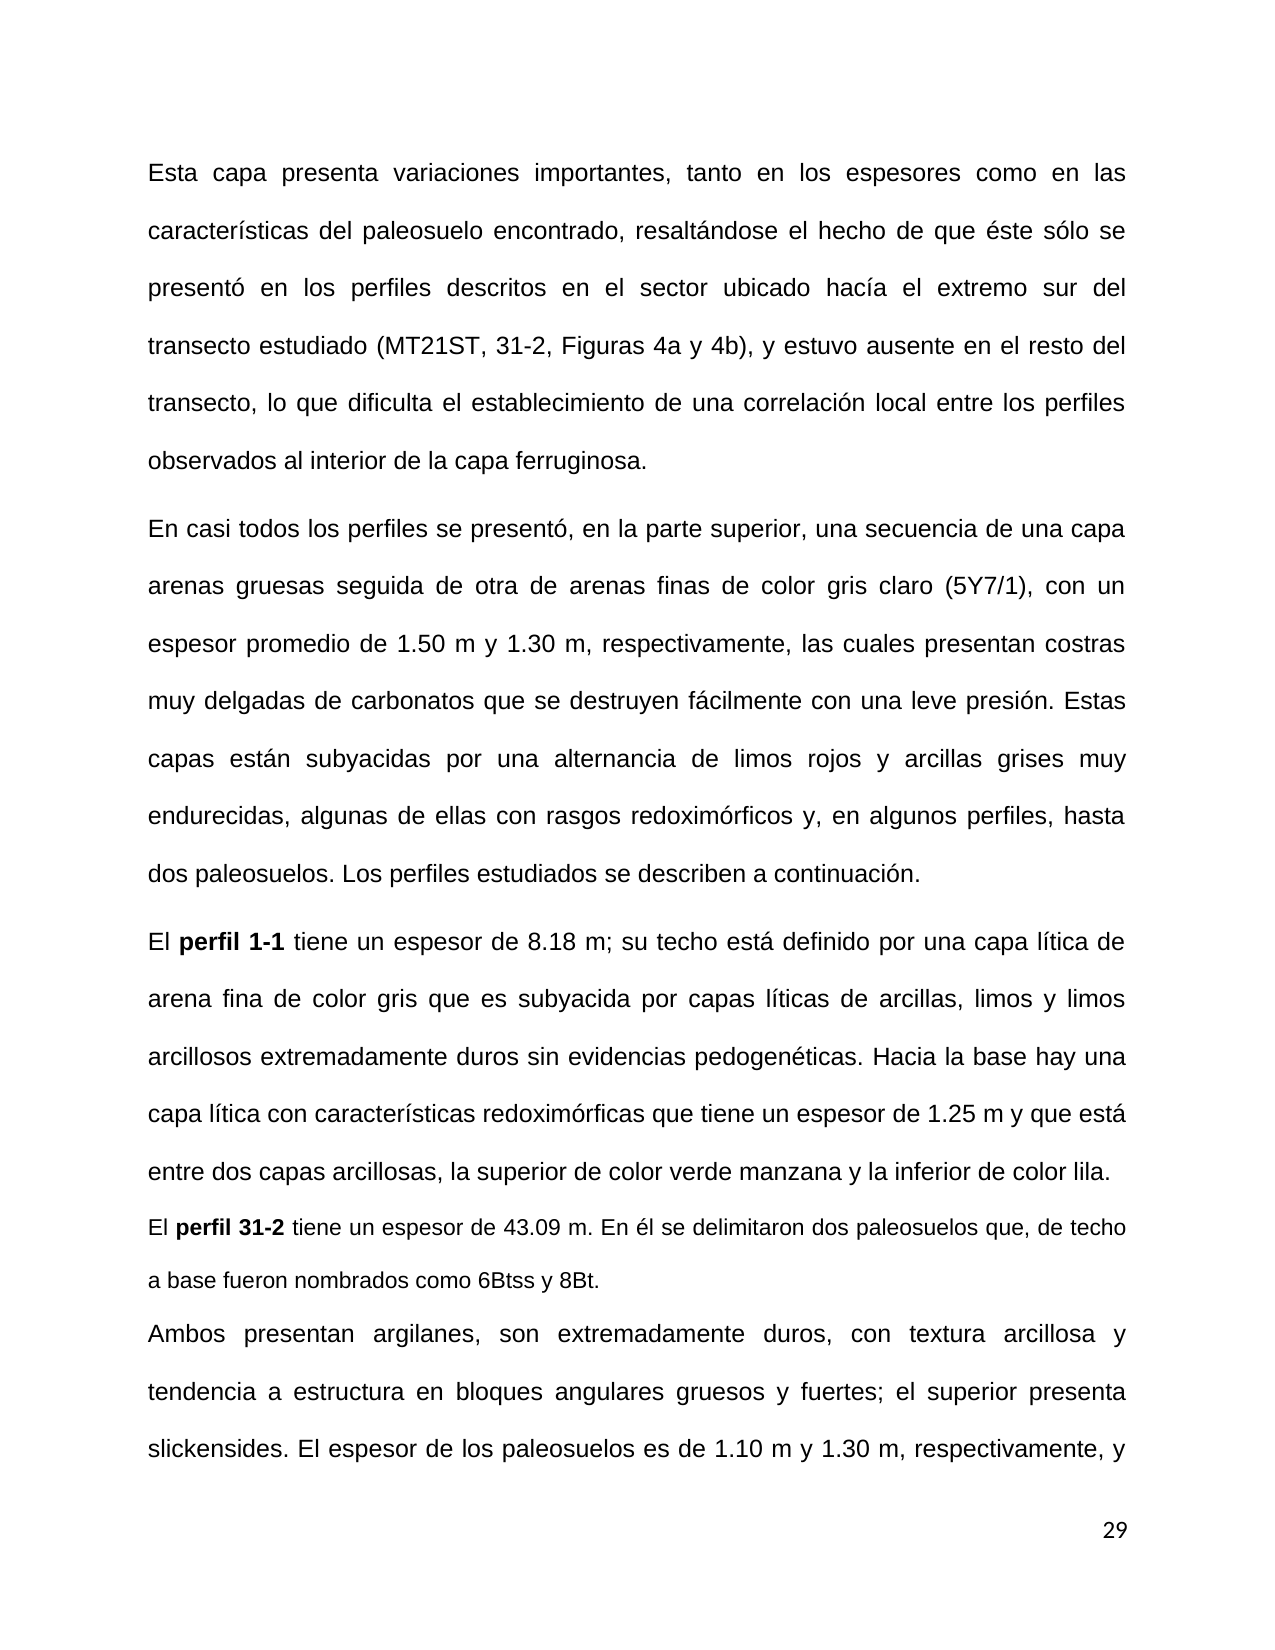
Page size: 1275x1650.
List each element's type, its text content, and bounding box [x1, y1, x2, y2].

text El perfil 1-1 tiene un espesor de 8.18 m; su techo está definido por una capa lítica de arena fina de color gris que es subyacida por capas líticas de arcillas, limos y limos arcillosos extremadamente duros sin evidencias pedogenéticas. Hacia la base hay una capa lítica con características redoximórficas que tiene un espesor de 1.25 m y que está entre dos capas arcillosas, la superior de color verde manzana y la inferior de color lila. [148, 926, 1127, 1185]
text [148, 1319, 1127, 1463]
text En casi todos los perfiles se presentó, en la parte superior, una secuencia de una capa arenas gruesas seguida de otra de arenas finas de color gris claro (5Y7/1), con un espesor promedio de 1.50 m y 1.30 m, respectivamente, las cuales presentan costras muy delgadas de carbonatos que se destruyen fácilmente con una leve presión. Estas capas están subyacidas por una alternancia de limos rojos y arcillas grises muy endurecidas, algunas de ellas con rasgos redoximórficos y, en algunos perfiles, hasta dos paleosuelos. Los perfiles estudiados se describen a continuación. [148, 513, 1127, 887]
text El perfil 31-2 tiene un espesor de 43.09 m. En él se delimitaron dos paleosuelos que, de techo a base fueron nombrados como 6Btss y 8Bt. [148, 1214, 1127, 1293]
text Esta capa presenta variaciones importantes, tanto en los espesores como en las características del paleosuelo encontrado, resaltándose el hecho de que éste sólo se presentó en los perfiles descritos en el sector ubicado hacía el extremo sur del transecto estudiado (MT21ST, 31-2, Figuras 4a y 4b), y estuvo ausente en el resto del transecto, lo que dificulta el establecimiento de una correlación local entre los perfiles observados al interior de la capa ferruginosa. [148, 158, 1127, 474]
